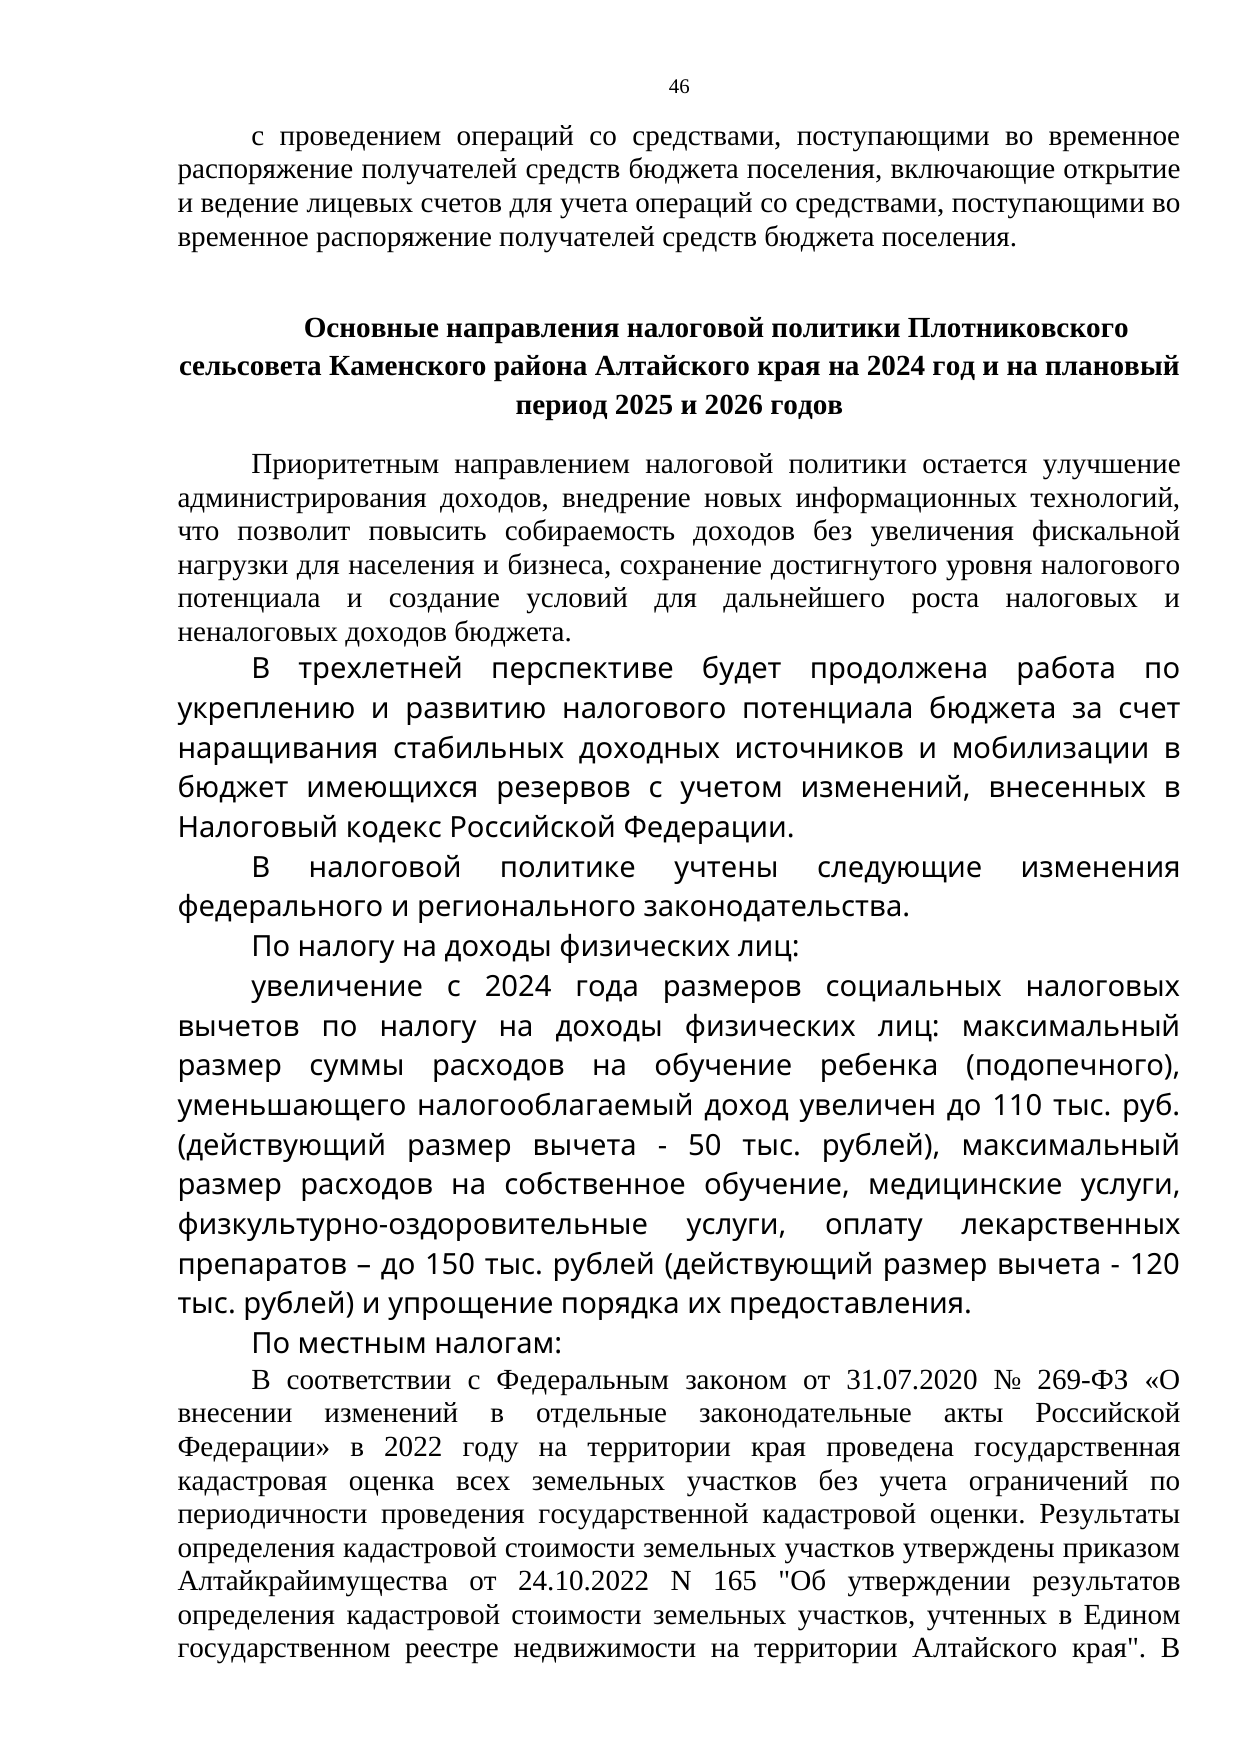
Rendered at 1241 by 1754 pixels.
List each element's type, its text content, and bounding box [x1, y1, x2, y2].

text с проведением операций со средствами, поступающими во временное распоряжение получателей средств бюджета поселения, включающие открытие и ведение лицевых счетов для учета операций со средствами, поступающими во временное распоряжение получателей средств бюджета поселения. [177, 118, 1181, 252]
text Основные направления налоговой политики Плотниковского сельсовета Каменского района Алтайского края на 2024 год и на плановый период 2025 и 2026 годов [177, 310, 1181, 421]
text Приоритетным направлением налоговой политики остается улучшение администрирования доходов, внедрение новых информационных технологий, что позволит повысить собираемость доходов без увеличения фискальной нагрузки для населения и бизнеса, сохранение достигнутого уровня налогового потенциала и создание условий для дальнейшего роста налоговых и неналоговых доходов бюджета. [177, 446, 1181, 648]
text В налоговой политике учтены следующие изменения федерального и регионального законодательства. [177, 846, 1181, 925]
text По налогу на доходы физических лиц: [177, 925, 1181, 965]
text увеличение с 2024 года размеров социальных налоговых вычетов по налогу на доходы физических лиц: максимальный размер суммы расходов на обучение ребенка (подопечного), уменьшающего налогооблагаемый доход увеличен до 110 тыс. руб. (действующий размер вычета - 50 тыс. рублей), максимальный размер расходов на собственное обучение, медицинские услуги, физкультурно-оздоровительные услуги, оплату лекарственных препаратов – до 150 тыс. рублей (действующий размер вычета - 120 тыс. рублей) и упрощение порядка их предоставления. [177, 965, 1181, 1322]
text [177, 1362, 1181, 1664]
text По местным налогам: [177, 1322, 1181, 1362]
text В трехлетней перспективе будет продолжена работа по укреплению и развитию налогового потенциала бюджета за счет наращивания стабильных доходных источников и мобилизации в бюджет имеющихся резервов с учетом изменений, внесенных в Налоговый кодекс Российской Федерации. [177, 648, 1181, 846]
